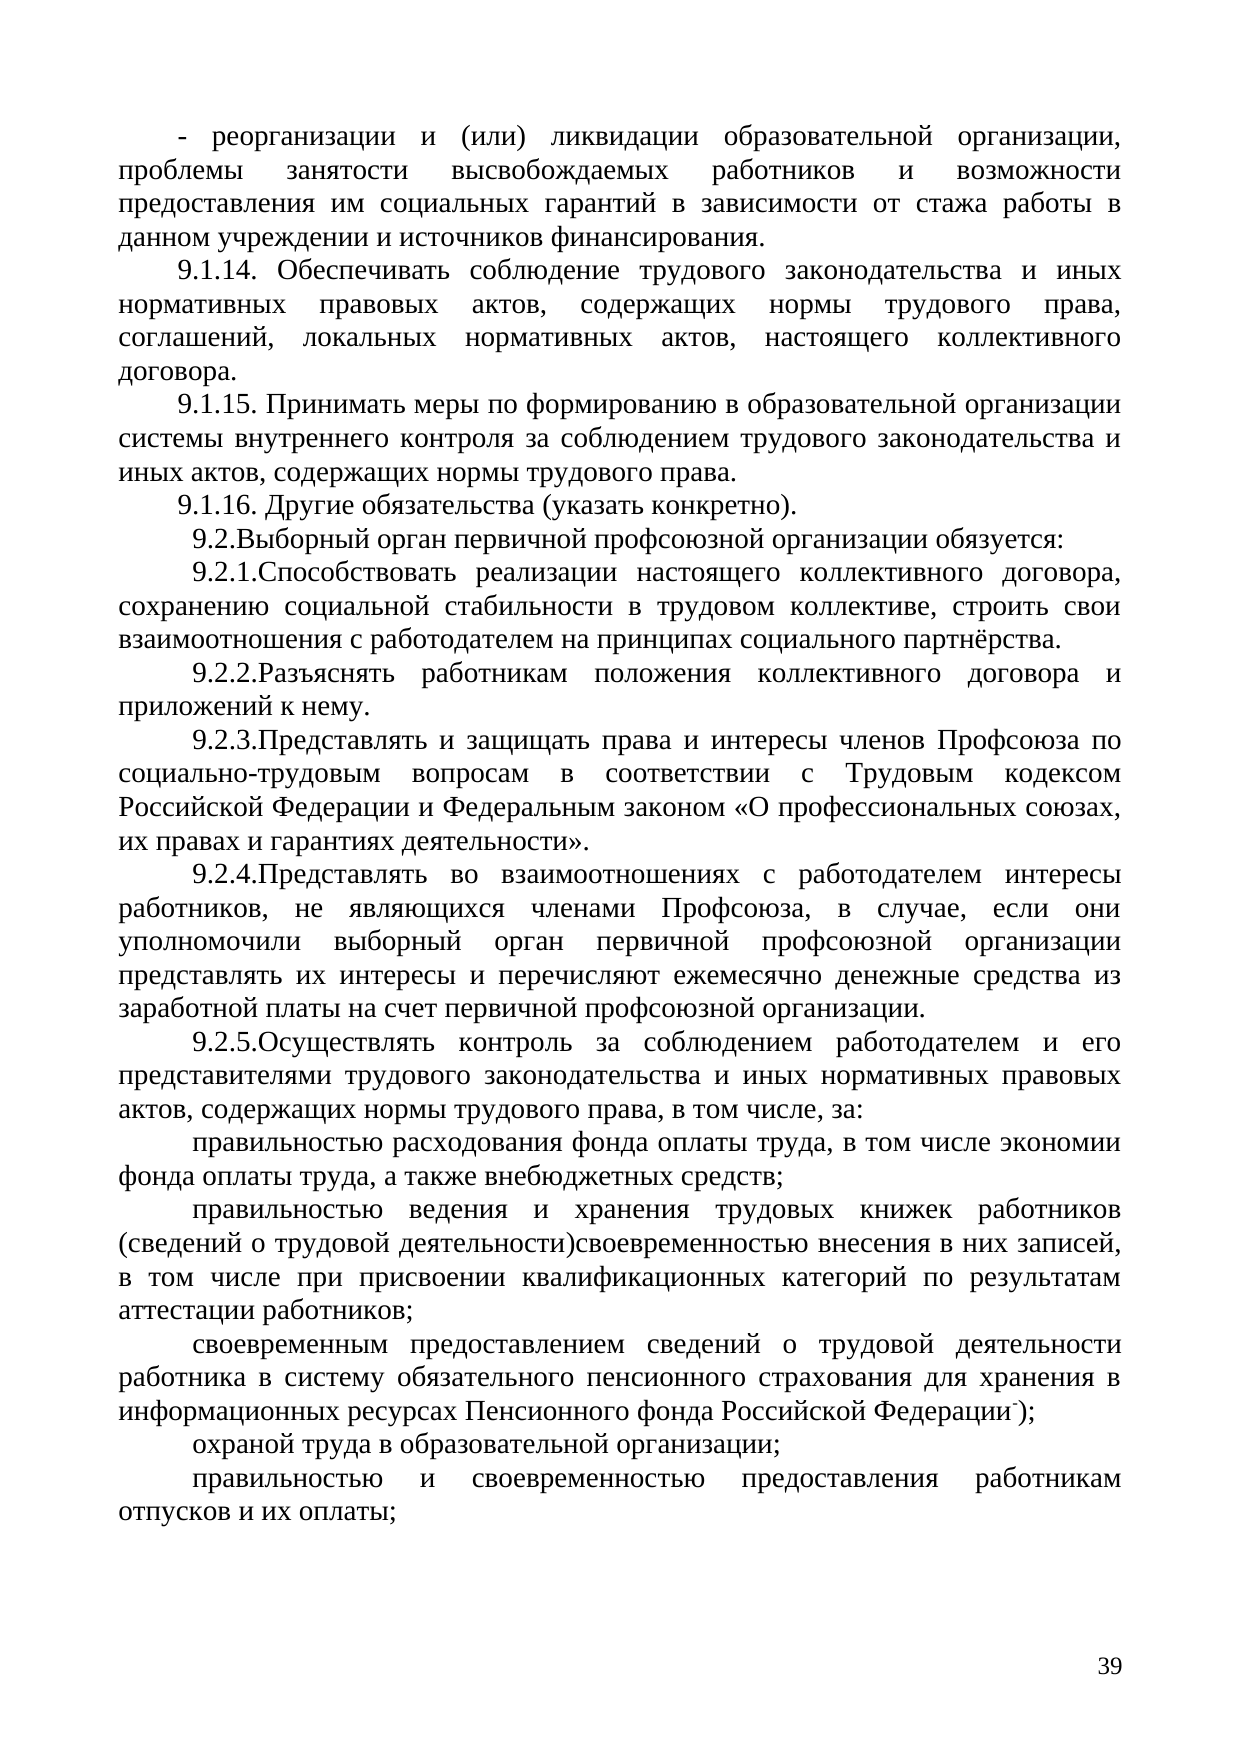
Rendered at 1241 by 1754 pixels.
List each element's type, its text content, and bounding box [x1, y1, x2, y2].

text 9.2.4.Представлять во взаимоотношениях с работодателем интересы работников, не являющихся членами Профсоюза, в случае, если они уполномочили выборный орган первичной профсоюзной организации представлять их интересы и перечисляют ежемесячно денежные средства из заработной платы на счет первичной профсоюзной организации. [118, 856, 1122, 1024]
text - реорганизации и (или) ликвидации образовательной организации, проблемы занятости высвобождаемых работников и возможности предоставления им социальных гарантий в зависимости от стажа работы в данном учреждении и источников финансирования. [118, 118, 1122, 252]
text своевременным предоставлением сведений о трудовой деятельности работника в систему обязательного пенсионного страхования для хранения в информационных ресурсах Пенсионного фонда Российской Федерации-); [118, 1326, 1122, 1426]
text правильностью расходования фонда оплаты труда, в том числе экономии фонда оплаты труда, а также внебюджетных средств; [118, 1124, 1122, 1192]
text 9.1.14. Обеспечивать соблюдение трудового законодательства и иных нормативных правовых актов, содержащих нормы трудового права, соглашений, локальных нормативных актов, настоящего коллективного договора. [118, 252, 1122, 387]
text охраной труда в образовательной организации; [118, 1426, 1122, 1460]
text 9.2.3.Представлять и защищать права и интересы членов Профсоюза по социально-трудовым вопросам в соответствии с Трудовым кодексом Российской Федерации и Федеральным законом «О профессиональных союзах, их правах и гарантиях деятельности». [118, 722, 1122, 856]
text 9.2.Выборный орган первичной профсоюзной организации обязуется: [118, 521, 1122, 554]
text 9.2.1.Способствовать реализации настоящего коллективного договора, сохранению социальной стабильности в трудовом коллективе, строить свои взаимоотношения с работодателем на принципах социального партнёрства. [118, 554, 1122, 655]
text 9.1.15. Принимать меры по формированию в образовательной организации системы внутреннего контроля за соблюдением трудового законодательства и иных актов, содержащих нормы трудового права. [118, 387, 1122, 487]
text 9.2.2.Разъяснять работникам положения коллективного договора и приложений к нему. [118, 655, 1122, 722]
text правильностью и своевременностью предоставления работникам отпусков и их оплаты; [118, 1460, 1122, 1527]
text 9.1.16. Другие обязательства (указать конкретно). [118, 487, 1122, 521]
text 9.2.5.Осуществлять контроль за соблюдением работодателем и его представителями трудового законодательства и иных нормативных правовых актов, содержащих нормы трудового права, в том числе, за: [118, 1024, 1122, 1124]
text правильностью ведения и хранения трудовых книжек работников (сведений о трудовой деятельности)своевременностью внесения в них записей, в том числе при присвоении квалификационных категорий по результатам аттестации работников; [118, 1192, 1122, 1326]
